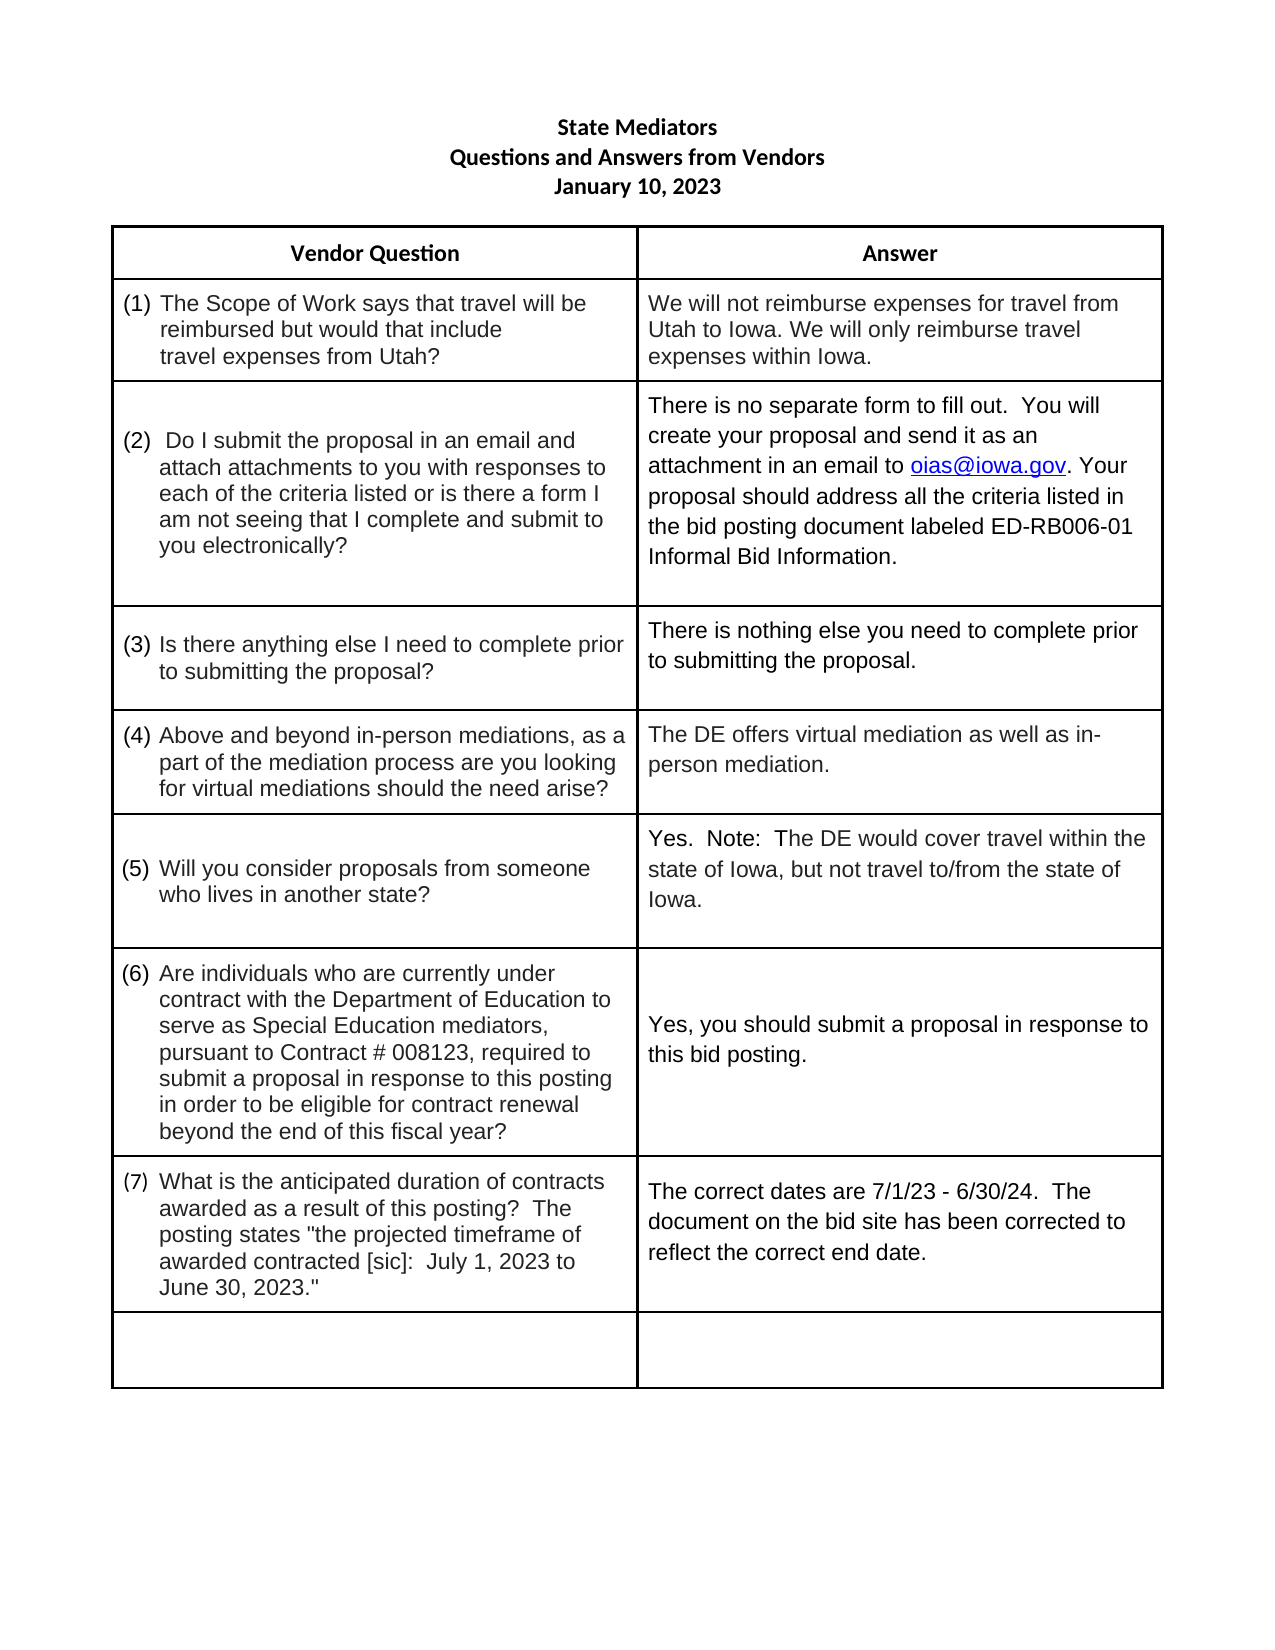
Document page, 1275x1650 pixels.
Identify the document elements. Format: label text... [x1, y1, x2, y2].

table_cell We will not reimburse expenses for travel from Utah to Iowa. We will only reimburse travel expenses within Iowa. [639, 280, 1161, 379]
table_cell What is the anticipated duration of contracts awarded as a result of this posting? The posting states "the projected timeframe of awarded contracted [sic]: July 1, 2023 to June 30, 2023." [114, 1157, 636, 1311]
table_cell Yes. Note: The DE would cover travel within the state of Iowa, but not travel to/from the state of Iowa. [639, 815, 1161, 947]
table_cell [114, 1313, 636, 1387]
table_cell Vendor Question [114, 228, 636, 277]
table_cell [639, 1313, 1161, 1387]
table_cell Answer [639, 228, 1161, 277]
table_cell Will you consider proposals from someone who lives in another state? [114, 815, 636, 947]
table_cell The correct dates are 7/1/23 - 6/30/24. The document on the bid site has been corrected to reflect the correct end date. [639, 1157, 1161, 1311]
table_cell Above and beyond in-person mediations, as a part of the mediation process are you looking for virtual mediations should the need arise? [114, 711, 636, 813]
text State Mediators [112, 112, 1162, 142]
table_cell The Scope of Work says that travel will be reimbursed but would that include travel expenses from Utah? [114, 280, 636, 379]
table_cell Yes, you should submit a proposal in response to this bid posting. [639, 949, 1161, 1154]
table_cell There is nothing else you need to complete prior to submitting the proposal. [639, 607, 1161, 709]
table_cell Is there anything else I need to complete prior to submitting the proposal? [114, 607, 636, 709]
table_cell Are individuals who are currently under contract with the Department of Education to serve as Special Education mediators, pursuant to Contract # 008123, required to submit a proposal in response to this posting in order to be eligible for contract renewal beyond the end of this fiscal year? [114, 949, 636, 1154]
table_cell The DE offers virtual mediation as well as in-person mediation. [639, 711, 1161, 813]
text Questions and Answers from Vendors [112, 142, 1162, 171]
table_cell Do I submit the proposal in an email and attach attachments to you with responses to each of the criteria listed or is there a form I am not seeing that I complete and submit to you electronically? [114, 382, 636, 604]
table_cell There is no separate form to fill out. You will create your proposal and send it as an attachment in an email to oias@iowa.gov. Your proposal should address all the criteria listed in the bid posting document labeled ED-RB006-01 Informal Bid Information. [639, 382, 1161, 604]
text January 10, 2023 [112, 171, 1162, 200]
